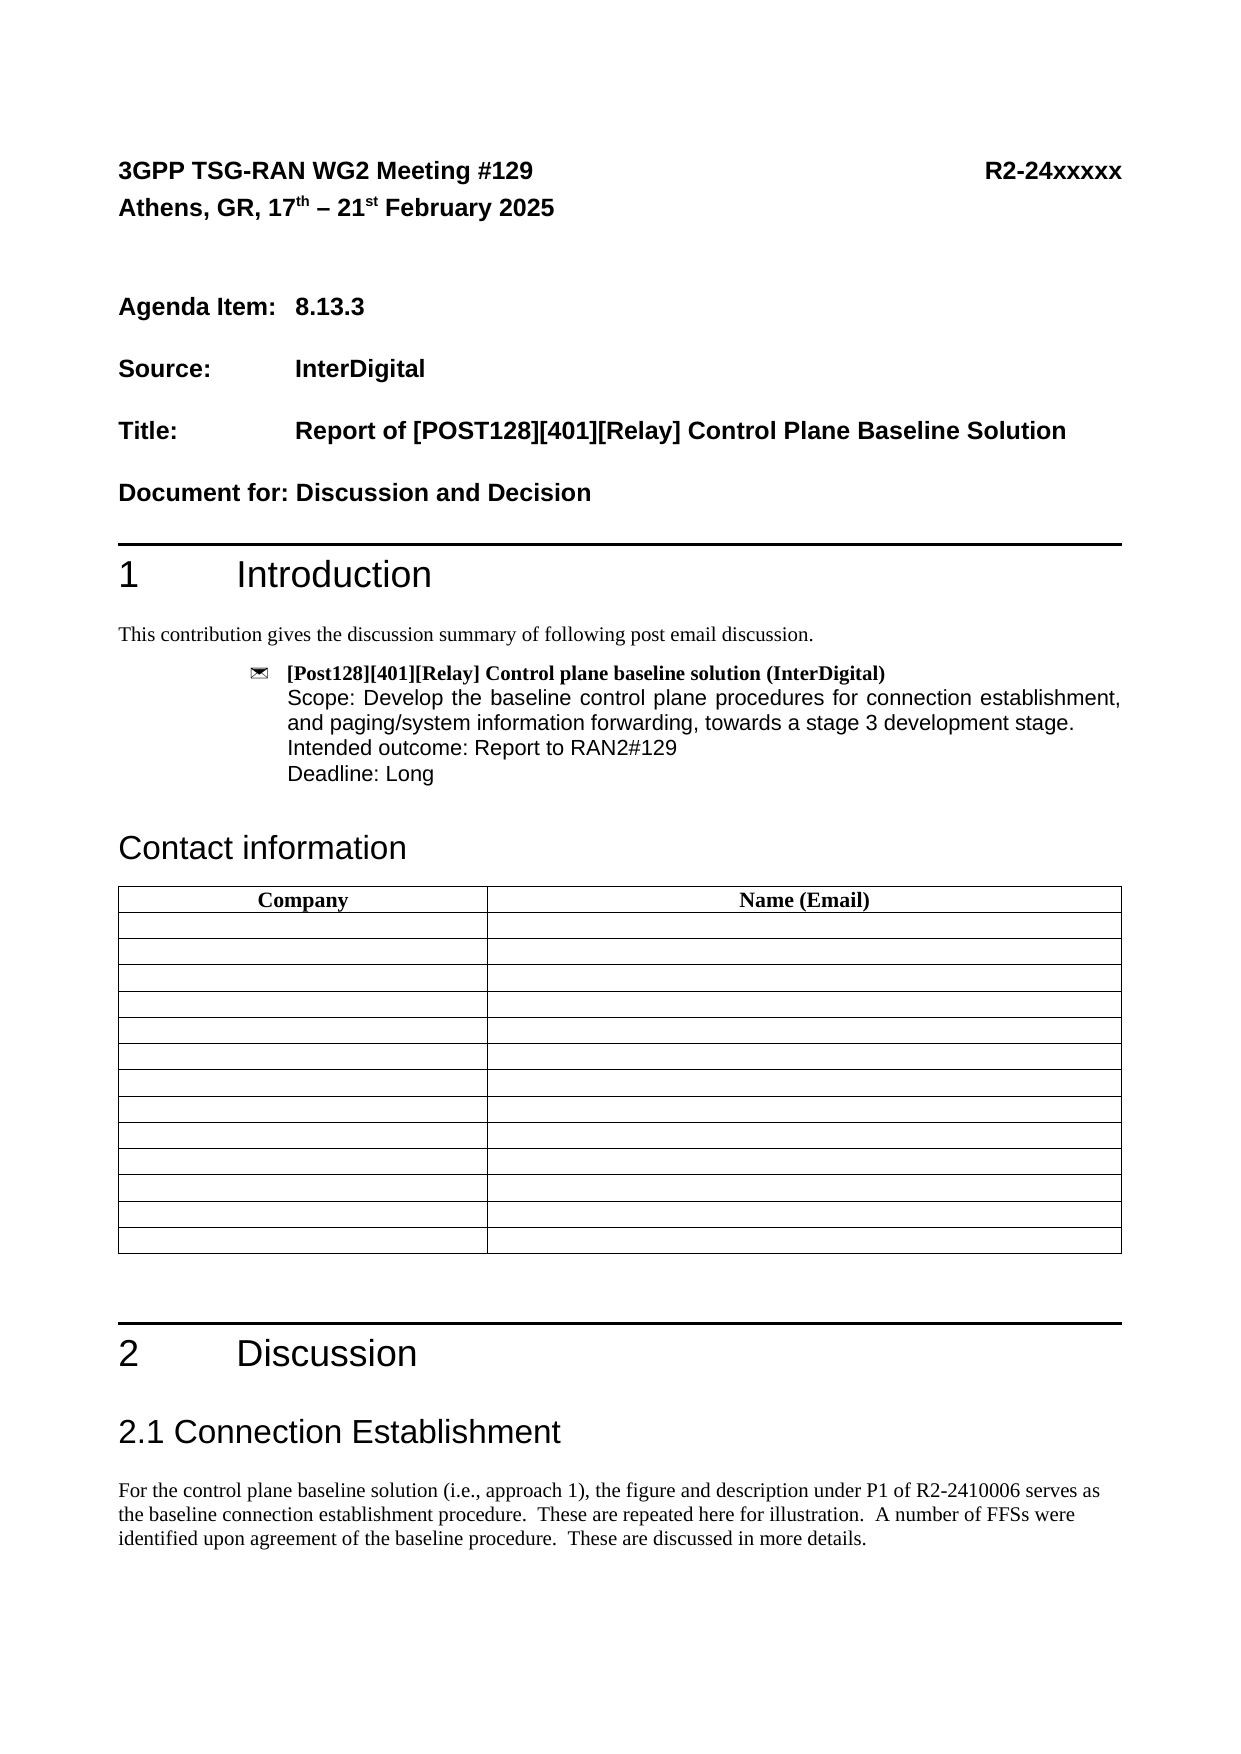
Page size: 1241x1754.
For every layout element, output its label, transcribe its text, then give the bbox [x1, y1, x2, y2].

table_cell [119, 1149, 487, 1174]
table_cell [488, 1228, 1121, 1253]
table_cell [119, 1097, 487, 1122]
table_cell [119, 992, 487, 1017]
text Title: Report of [POST128][401][Relay] Control Plane Baseline Solution [118, 416, 1122, 445]
table_cell [488, 1097, 1121, 1122]
table_cell [119, 1070, 487, 1096]
text Source: InterDigital [118, 354, 1122, 383]
text [Post128][401][Relay] Control plane baseline solution (InterDigital) [249, 661, 1122, 685]
table_cell [488, 939, 1121, 964]
subtitle 2.1 Connection Establishment [118, 1412, 1122, 1450]
table_cell [119, 939, 487, 964]
table_cell [488, 965, 1121, 991]
table_cell [488, 992, 1121, 1017]
table_cell [488, 1149, 1121, 1174]
text Agenda Item: 8.13.3 [118, 292, 1122, 321]
text Intended outcome: Report to RAN2#129 [249, 735, 1122, 760]
text Deadline: Long [249, 760, 1122, 786]
table_header Company [119, 887, 487, 912]
table_cell [119, 1202, 487, 1227]
table_cell [119, 1228, 487, 1253]
table_cell [488, 1175, 1121, 1201]
text For the control plane baseline solution (i.e., approach 1), the figure and description under P1 of R2-2410006 serves as the baseline connection establishment procedure. These are repeated here for illustration. A number of FFSs were identified upon agreement of the baseline procedure. These are discussed in more details. [118, 1477, 1122, 1550]
table_cell [119, 965, 487, 991]
table_cell [488, 1018, 1121, 1043]
table_cell [119, 1018, 487, 1043]
table_header Name (Email) [488, 887, 1121, 912]
table_cell [488, 1202, 1121, 1227]
table_cell [488, 1044, 1121, 1069]
table_cell [119, 1123, 487, 1148]
table_cell [119, 913, 487, 938]
text This contribution gives the discussion summary of following post email discussion. [118, 622, 1122, 646]
subtitle 1 Introduction [118, 546, 1122, 595]
table_cell [119, 1044, 487, 1069]
table_cell [488, 913, 1121, 938]
text Document for: Discussion and Decision [118, 478, 1122, 507]
text 3GPP TSG-RAN WG2 Meeting #129 R2-24xxxxx [118, 156, 1122, 184]
subtitle Contact information [118, 828, 1122, 867]
subtitle 2 Discussion [118, 1325, 1122, 1374]
text Athens, GR, 17th – 21st February 2025 [118, 193, 1122, 222]
table_cell [488, 1070, 1121, 1096]
table_cell [488, 1123, 1121, 1148]
text Scope: Develop the baseline control plane procedures for connection establishment, and paging/system information forwarding, towards a stage 3 development stage. [249, 685, 1122, 735]
table_cell [119, 1175, 487, 1201]
